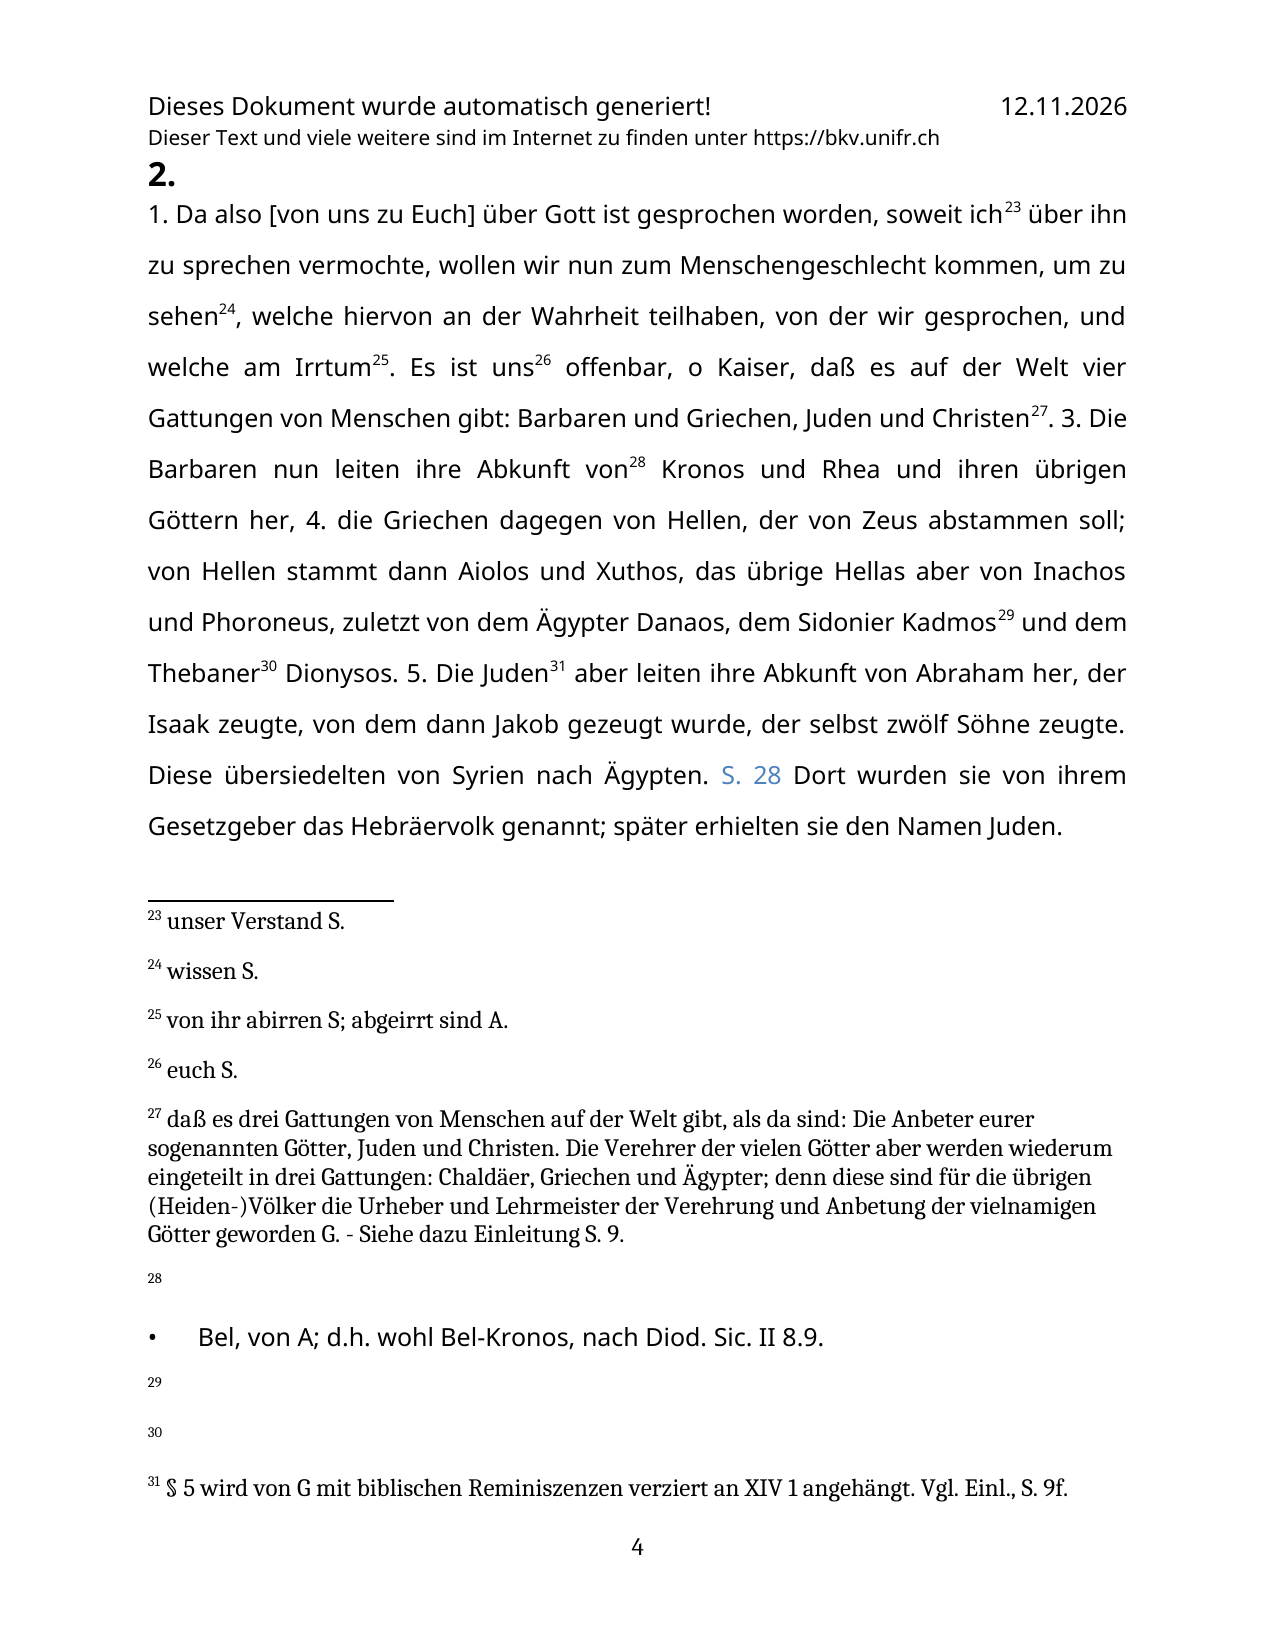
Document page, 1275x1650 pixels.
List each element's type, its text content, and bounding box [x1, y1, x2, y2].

subtitle 2. [148, 151, 1127, 196]
text 1. Da also [von uns zu Euch] über Gott ist gesprochen worden, soweit ich über ihn zu sprechen vermochte, wollen wir nun zum Menschengeschlecht kommen, um zu sehen, welche hiervon an der Wahrheit teilhaben, von der wir gesprochen, und welche am Irrtum. Es ist uns offenbar, o Kaiser, daß es auf der Welt vier Gattungen von Menschen gibt: Barbaren und Griechen, Juden und Christen. 3. Die Barbaren nun leiten ihre Abkunft von Kronos und Rhea und ihren übrigen Göttern her, 4. die Griechen dagegen von Hellen, der von Zeus abstammen soll; von Hellen stammt dann Aiolos und Xuthos, das übrige Hellas aber von Inachos und Phoroneus, zuletzt von dem Ägypter Danaos, dem Sidonier Kadmos und dem Thebaner Dionysos. 5. Die Juden aber leiten ihre Abkunft von Abraham her, der Isaak zeugte, von dem dann Jakob gezeugt wurde, der selbst zwölf Söhne zeugte. Diese übersiedelten von Syrien nach Ägypten. S. 28 Dort wurden sie von ihrem Gesetzgeber das Hebräervolk genannt; später erhielten sie den Namen Juden. [148, 196, 1127, 843]
